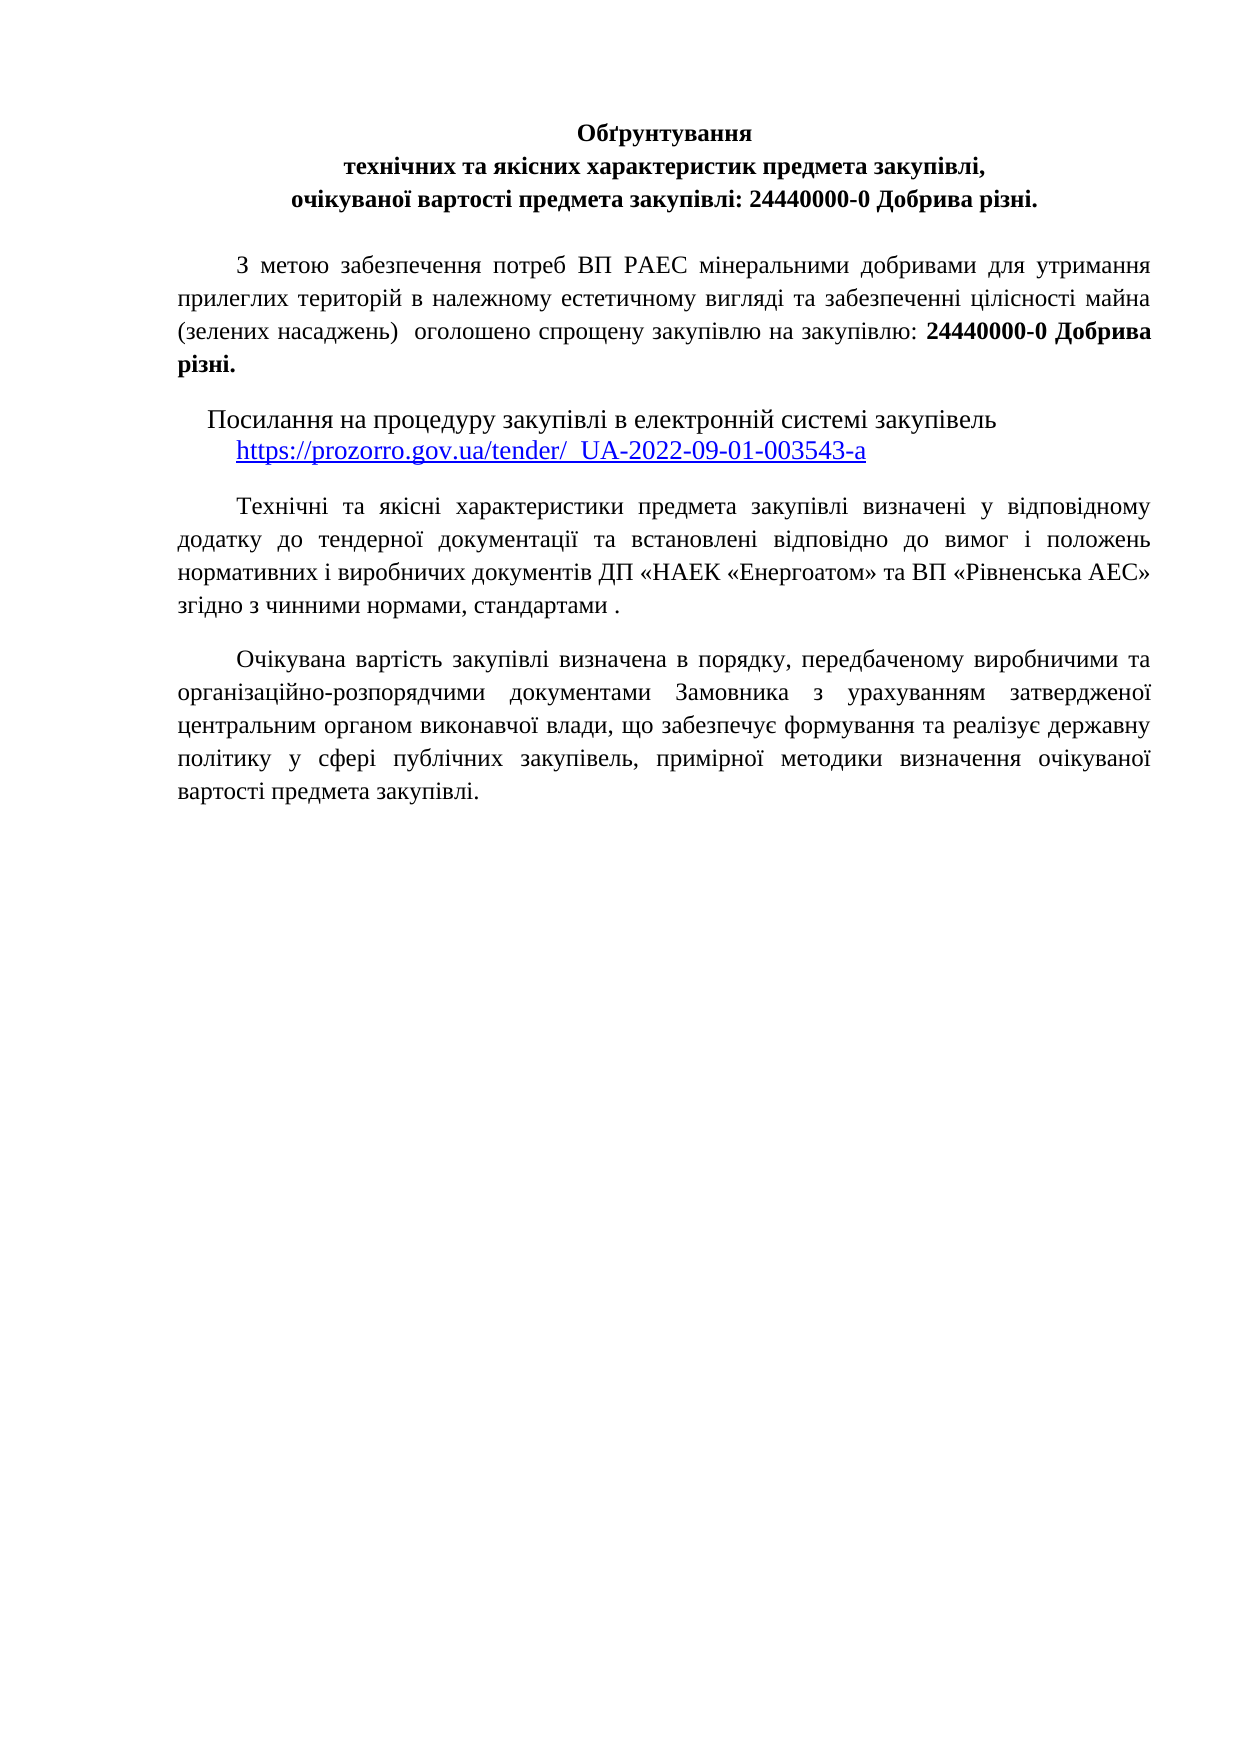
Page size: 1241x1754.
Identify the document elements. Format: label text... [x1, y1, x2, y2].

text Посилання на процедуру закупівлі в електронній системі закупівель [177, 403, 1152, 434]
text Технічні та якісні характеристики предмета закупівлі визначені у відповідному додатку до тендерної документації та встановлені відповідно до вимог і положень нормативних і виробничих документів ДП «НАЕК «Енергоатом» та ВП «Рівненська АЕС» згідно з чинними нормами, стандартами . [177, 491, 1152, 619]
text технічних та якісних характеристик предмета закупівлі, [177, 151, 1152, 180]
text Очікувана вартість закупівлі визначена в порядку, передбаченому виробничими та організаційно-розпорядчими документами Замовника з урахуванням затвердженої центральним органом виконавчої влади, що забезпечує формування та реалізує державну політику у сфері публічних закупівель, примірної методики визначення очікуваної вартості предмета закупівлі. [177, 644, 1152, 804]
text З метою забезпечення потреб ВП РАЕС мінеральними добривами для утримання прилеглих територій в належному естетичному вигляді та забезпеченні цілісності майна (зелених насаджень) оголошено спрощену закупівлю на закупівлю: 24440000-0 Добрива різні. [177, 250, 1152, 378]
text https://prozorro.gov.ua/tender/ UA-2022-09-01-003543-a [177, 434, 1152, 465]
text Обґрунтування [177, 118, 1152, 147]
text очікуваної вартості предмета закупівлі: 24440000-0 Добрива різні. [177, 184, 1152, 213]
